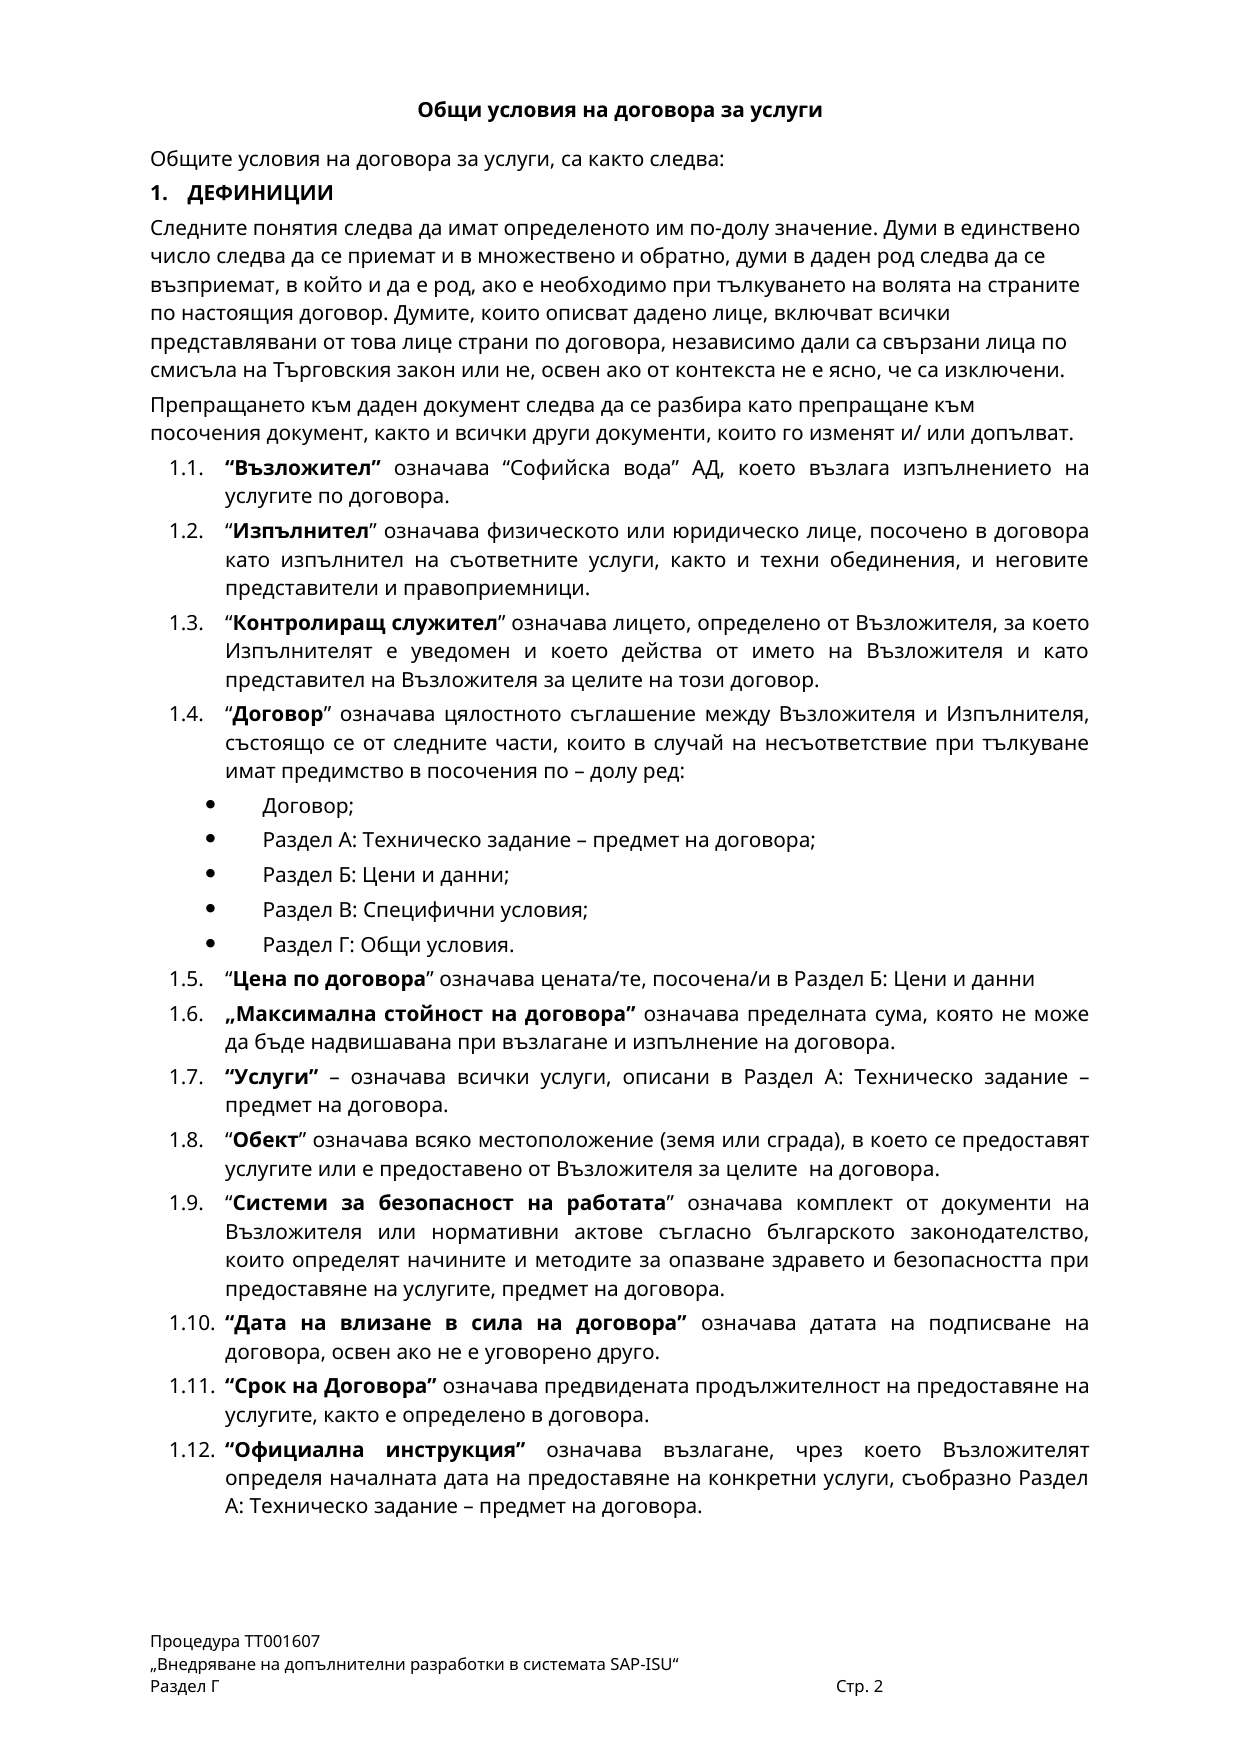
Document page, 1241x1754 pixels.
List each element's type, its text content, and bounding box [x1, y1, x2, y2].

list “Контролиращ служител” означава лицето, определено от Възложителя, за което Изпълнителят е уведомен и което действа от името на Възложителя и като представител на Възложителя за целите на този договор. [169, 608, 1090, 693]
list “Дата на влизане в сила на договора” означава датата на подписване на договора, освен ако не е уговорено друго. [169, 1308, 1090, 1365]
list Раздел В: Специфични условия; [206, 895, 1090, 923]
list “Възложител” означава “Софийска вода” АД, което възлага изпълнението на услугите по договора. [169, 453, 1090, 510]
text Общи условия на договора за услуги [150, 95, 1090, 123]
list “Цена по договора” означава цената/те, посочена/и в Раздел Б: Цени и данни [169, 964, 1090, 993]
list Раздел Г: Общи условия. [206, 930, 1090, 958]
list “Срок на Договора” означава предвидената продължителност на предоставяне на услугите, както е определено в договора. [169, 1372, 1090, 1428]
text Общите условия на договора за услуги, са както следва: [150, 144, 1090, 172]
list „Максимална стойност на договора” означава пределната сума, която не може да бъде надвишавана при възлагане и изпълнение на договора. [169, 999, 1090, 1056]
list Раздел Б: Цени и данни; [206, 860, 1090, 889]
list “Официална инструкция” означава възлагане, чрез което Възложителят определя началната дата на предоставяне на конкретни услуги, съобразно Раздел А: Техническо задание – предмет на договора. [169, 1435, 1090, 1520]
list “Системи за безопасност на работата” означава комплект от документи на Възложителя или нормативни актове съгласно българското законодателство, които определят начините и методите за опазване здравето и безопасността при предоставяне на услугите, предмет на договора. [169, 1188, 1090, 1302]
text Препращането към даден документ следва да се разбира като препращане към посочения документ, както и всички други документи, които го изменят и/ или допълват. [150, 390, 1090, 447]
text Следните понятия следва да имат определеното им по-долу значение. Думи в единствено число следва да се приемат и в множествено и обратно, думи в даден род следва да се възприемат, в който и да е род, ако е необходимо при тълкуването на волята на страните по настоящия договор. Думите, които описват дадено лице, включват всички представлявани от това лице страни по договора, независимо дали са свързани лица по смисъла на Търговския закон или не, освен ако от контекста не е ясно, че са изключени. [150, 213, 1090, 384]
list “Договор” означава цялостното съглашение между Възложителя и Изпълнителя, състоящо се от следните части, които в случай на несъответствие при тълкуване имат предимство в посочения по – долу ред: [169, 699, 1090, 785]
list Раздел А: Техническо задание – предмет на договора; [206, 826, 1090, 854]
list ДЕФИНИЦИИ [150, 178, 1090, 207]
list Договор; [206, 791, 1090, 819]
list “Изпълнител” означава физическото или юридическо лице, посочено в договора като изпълнител на съответните услуги, както и техни обединения, и неговите представители и правоприемници. [169, 516, 1090, 602]
list “Услуги” – означава всички услуги, описани в Раздел А: Техническо задание – предмет на договора. [169, 1062, 1090, 1119]
list “Обект” означава всяко местоположение (земя или сграда), в което се предоставят услугите или е предоставено от Възложителя за целите на договора. [169, 1125, 1090, 1182]
